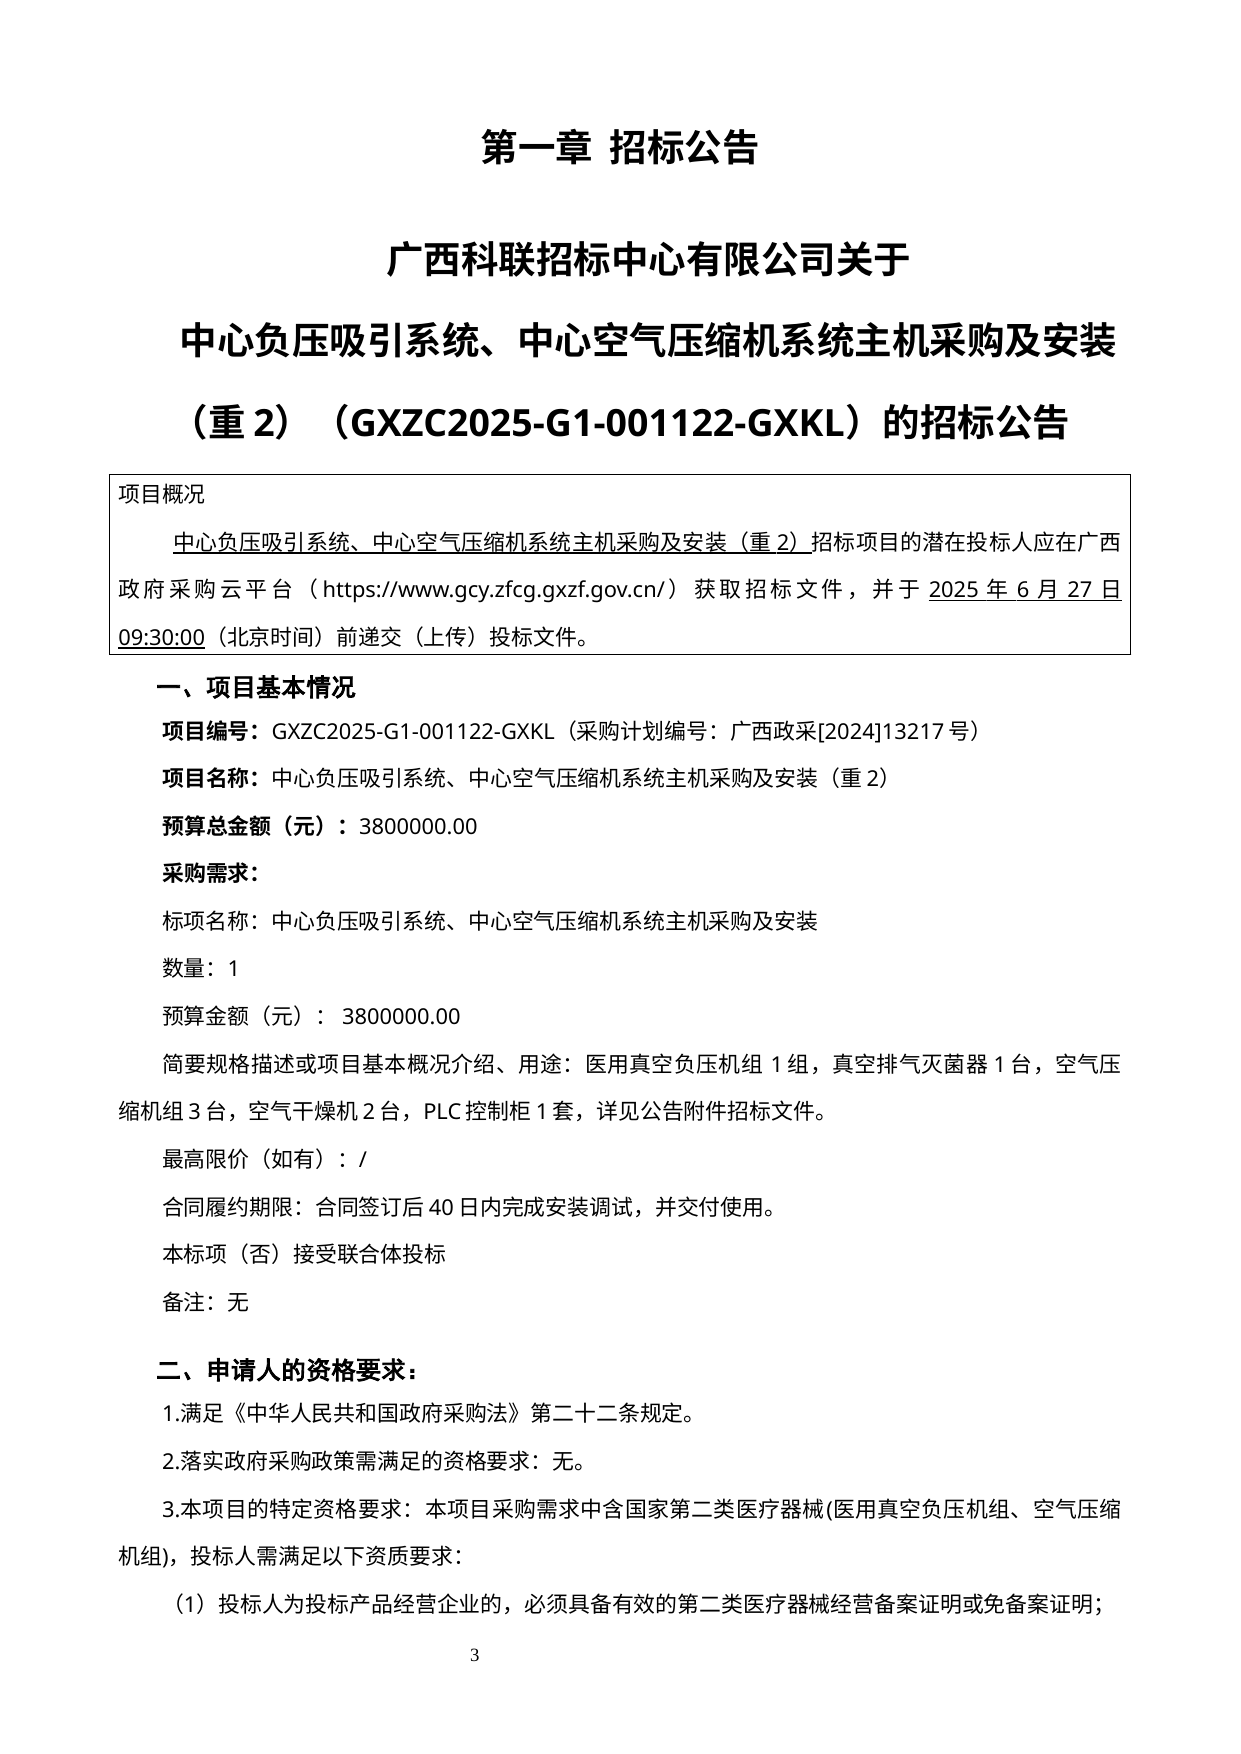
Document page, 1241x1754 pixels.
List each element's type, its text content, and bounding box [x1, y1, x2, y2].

text 标项名称：中心负压吸引系统、中心空气压缩机系统主机采购及安装 [118, 904, 1122, 936]
text 合同履约期限：合同签订后40日内完成安装调试，并交付使用。 [118, 1189, 1122, 1221]
text 一、项目基本情况 [118, 671, 1122, 699]
text 最高限价（如有）：/ [118, 1142, 1122, 1174]
text 项目编号：GXZC2025-G1-001122-GXKL（采购计划编号：广西政采[2024]13217号） [118, 714, 1122, 745]
text 简要规格描述或项目基本概况介绍、用途：医用真空负压机组1组，真空排气灭菌器1台，空气压缩机组3台，空气干燥机2台，PLC控制柜1套，详见公告附件招标文件。 [118, 1047, 1122, 1126]
text 中心负压吸引系统、中心空气压缩机系统主机采购及安装（重2）（GXZC2025-G1-001122-GXKL）的招标公告 [118, 311, 1122, 447]
text 项目名称：中心负压吸引系统、中心空气压缩机系统主机采购及安装（重2） [118, 761, 1122, 793]
text （1）投标人为投标产品经营企业的，必须具备有效的第二类医疗器械经营备案证明或免备案证明； [118, 1587, 1122, 1619]
text 预算总金额（元）：3800000.00 [118, 809, 1122, 841]
text 广西科联招标中心有限公司关于 [118, 230, 1122, 284]
text 数量：1 [118, 951, 1122, 983]
text 1.满足《中华人民共和国政府采购法》第二十二条规定。 [118, 1396, 1122, 1428]
text 二、申请人的资格要求： [118, 1354, 1122, 1382]
text 采购需求： [118, 856, 1122, 888]
text 中心负压吸引系统、中心空气压缩机系统主机采购及安装（重2）招标项目的潜在投标人应在广西政府采购云平台（https://www.gcy.zfcg.gxzf.gov.cn/）获取招标文件，并于2025年6月27日 09:30:00（北京时间）前递交（上传）投标文件。 [110, 522, 1130, 654]
text 备注：无 [118, 1284, 1122, 1316]
text 预算金额（元）： 3800000.00 [118, 999, 1122, 1031]
text 2.落实政府采购政策需满足的资格要求：无。 [118, 1444, 1122, 1476]
text 3.本项目的特定资格要求：本项目采购需求中含国家第二类医疗器械(医用真空负压机组、空气压缩机组)，投标人需满足以下资质要求： [118, 1492, 1122, 1571]
text 第一章 招标公告 [118, 118, 1122, 172]
text 项目概况 [110, 475, 1130, 509]
text 本标项（否）接受联合体投标 [118, 1237, 1122, 1269]
